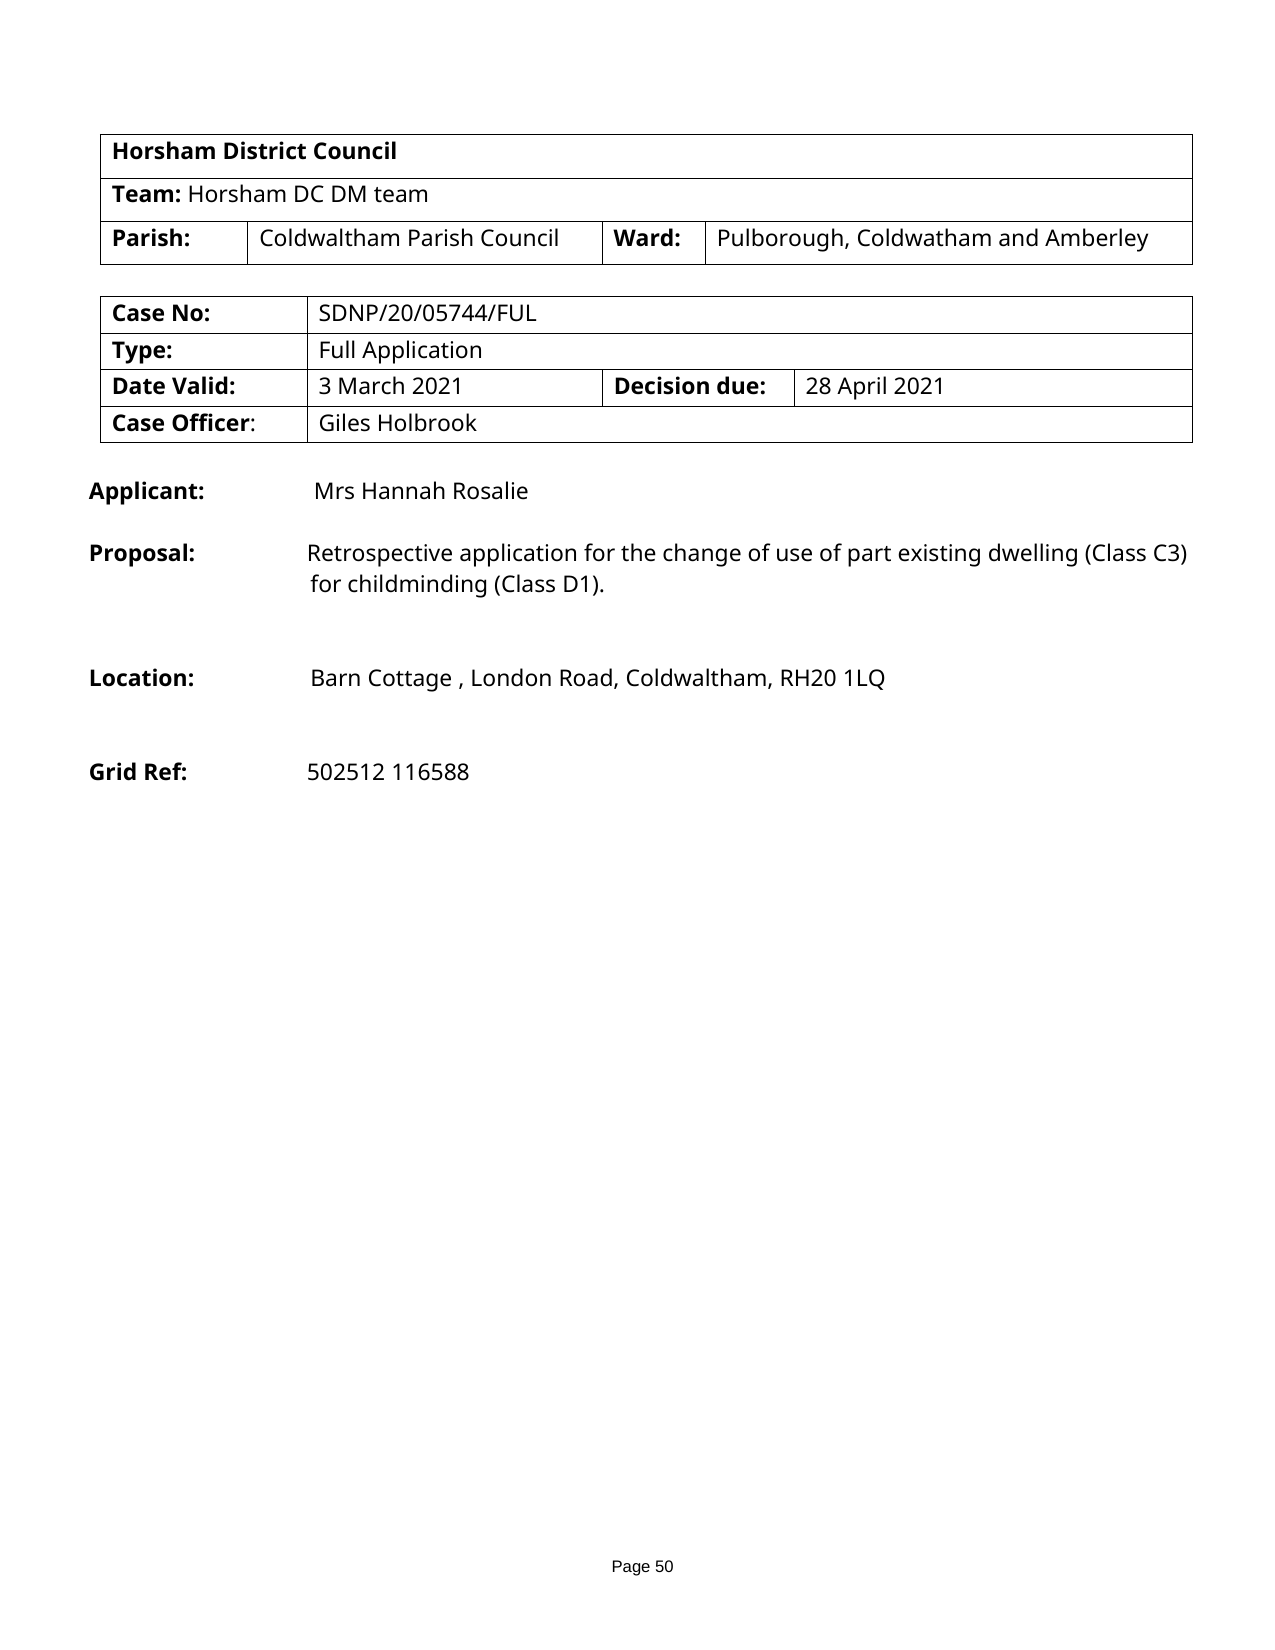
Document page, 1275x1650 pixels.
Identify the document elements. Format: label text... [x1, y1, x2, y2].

table_cell Parish: [101, 222, 247, 264]
text Grid Ref: 502512 116588 [89, 756, 1196, 787]
table_cell Date Valid: [101, 370, 307, 406]
text Applicant: Mrs Hannah Rosalie [89, 474, 1196, 506]
table_header Case No: [101, 297, 307, 333]
table_cell Type: [101, 334, 307, 369]
table_cell Team: Horsham DC DM team [101, 179, 1192, 221]
table_cell 28 April 2021 [795, 370, 1192, 406]
table_cell Decision due: [603, 370, 794, 406]
table_cell Pulborough, Coldwatham and Amberley [706, 222, 1192, 264]
table_cell Ward: [603, 222, 705, 264]
text Proposal: Retrospective application for the change of use of part existing dwelling (Class C3) for childminding (Class D1). [89, 537, 1196, 599]
table_header Horsham District Council [101, 135, 1192, 177]
table_cell Full Application [308, 334, 1192, 369]
table_header SDNP/20/05744/FUL [308, 297, 1192, 333]
table_cell Case Officer: [101, 407, 307, 442]
text Location: Barn Cottage , London Road, Coldwaltham, RH20 1LQ [89, 662, 1196, 693]
table_cell 3 March 2021 [308, 370, 602, 406]
table_cell Coldwaltham Parish Council [248, 222, 602, 264]
table_cell Giles Holbrook [308, 407, 1192, 442]
